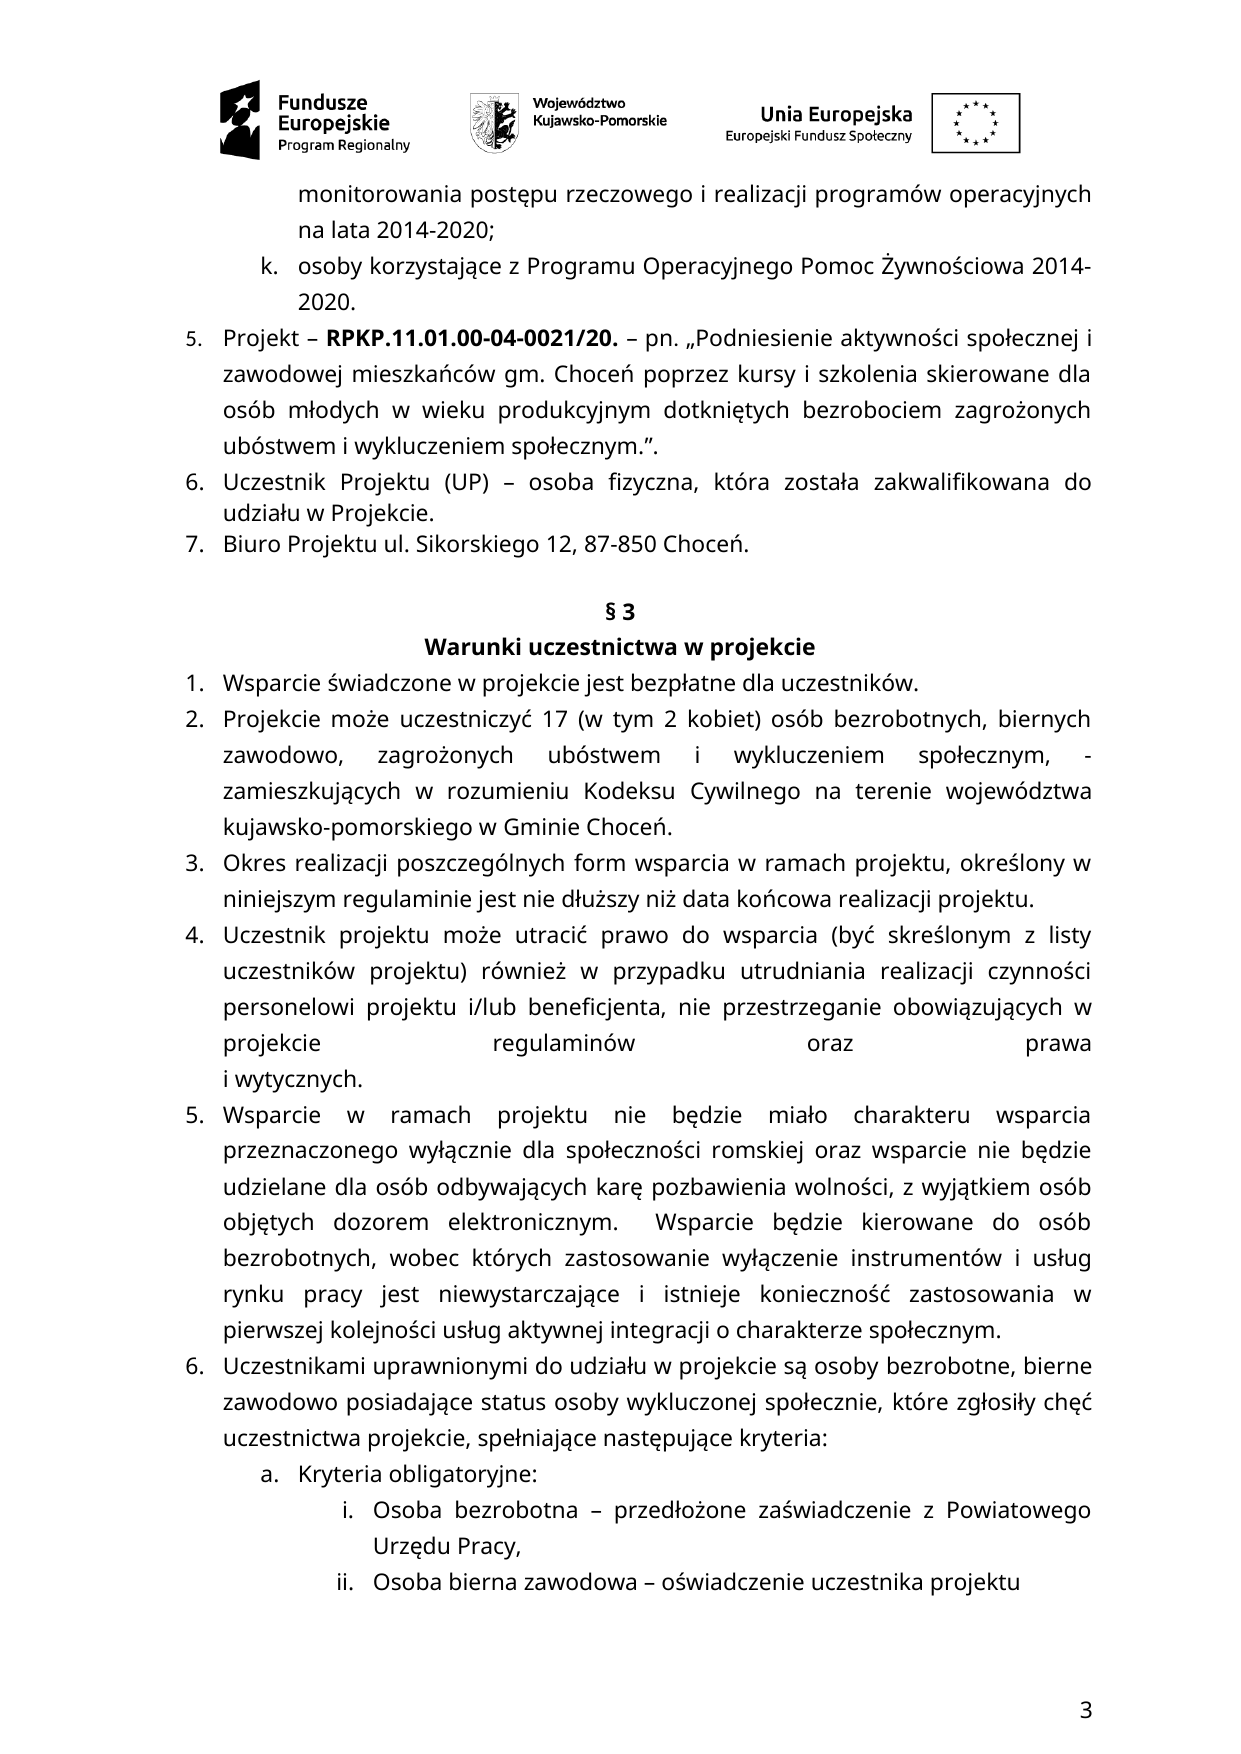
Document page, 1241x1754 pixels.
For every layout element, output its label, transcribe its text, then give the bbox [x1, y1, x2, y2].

list Osoba bierna zawodowa – oświadczenie uczestnika projektu [354, 1566, 1092, 1597]
list Okres realizacji poszczególnych form wsparcia w ramach projektu, określony w niniejszym regulaminie jest nie dłuższy niż data końcowa realizacji projektu. [185, 847, 1092, 914]
list osoby korzystające z Programu Operacyjnego Pomoc Żywnościowa 2014-2020. [260, 250, 1092, 317]
list Uczestnikami uprawnionymi do udziału w projekcie są osoby bezrobotne, bierne zawodowo posiadające status osoby wykluczonej społecznie, które zgłosiły chęć uczestnictwa projekcie, spełniające następujące kryteria: [185, 1350, 1092, 1453]
list Osoba bezrobotna – przedłożone zaświadczenie z Powiatowego Urzędu Pracy, [354, 1494, 1092, 1561]
picture [200, 59, 1040, 179]
list Wsparcie świadczone w projekcie jest bezpłatne dla uczestników. [185, 667, 1092, 698]
text § 3 [148, 595, 1092, 627]
list Projekt – RPKP.11.01.00-04-0021/20. – pn. „Podniesienie aktywności społecznej i zawodowej mieszkańców gm. Choceń poprzez kursy i szkolenia skierowane dla osób młodych w wieku produkcyjnym dotkniętych bezrobociem zagrożonych ubóstwem i wykluczeniem społecznym.”. [185, 322, 1092, 461]
text Warunki uczestnictwa w projekcie [148, 631, 1092, 663]
list Wsparcie w ramach projektu nie będzie miało charakteru wsparcia przeznaczonego wyłącznie dla społeczności romskiej oraz wsparcie nie będzie udzielane dla osób odbywających karę pozbawienia wolności, z wyjątkiem osób objętych dozorem elektronicznym. Wsparcie będzie kierowane do osób bezrobotnych, wobec których zastosowanie wyłączenie instrumentów i usług rynku pracy jest niewystarczające i istnieje konieczność zastosowania w pierwszej kolejności usług aktywnej integracji o charakterze społecznym. [185, 1098, 1092, 1345]
list Biuro Projektu ul. Sikorskiego 12, 87-850 Choceń. [185, 528, 1092, 559]
list Kryteria obligatoryjne: [260, 1458, 1092, 1489]
list Projekcie może uczestniczyć 17 (w tym 2 kobiet) osób bezrobotnych, biernych zawodowo, zagrożonych ubóstwem i wykluczeniem społecznym, - zamieszkujących w rozumieniu Kodeksu Cywilnego na terenie województwa kujawsko-pomorskiego w Gminie Choceń. [185, 703, 1092, 842]
list Uczestnik projektu może utracić prawo do wsparcia (być skreślonym z listy uczestników projektu) również w przypadku utrudniania realizacji czynności personelowi projektu i/lub beneficjenta, nie przestrzeganie obowiązujących w projekcie regulaminów oraz prawa i wytycznych. [185, 919, 1092, 1094]
list Uczestnik Projektu (UP) – osoba fizyczna, która została zakwalifikowana do udziału w Projekcie. [185, 466, 1092, 528]
